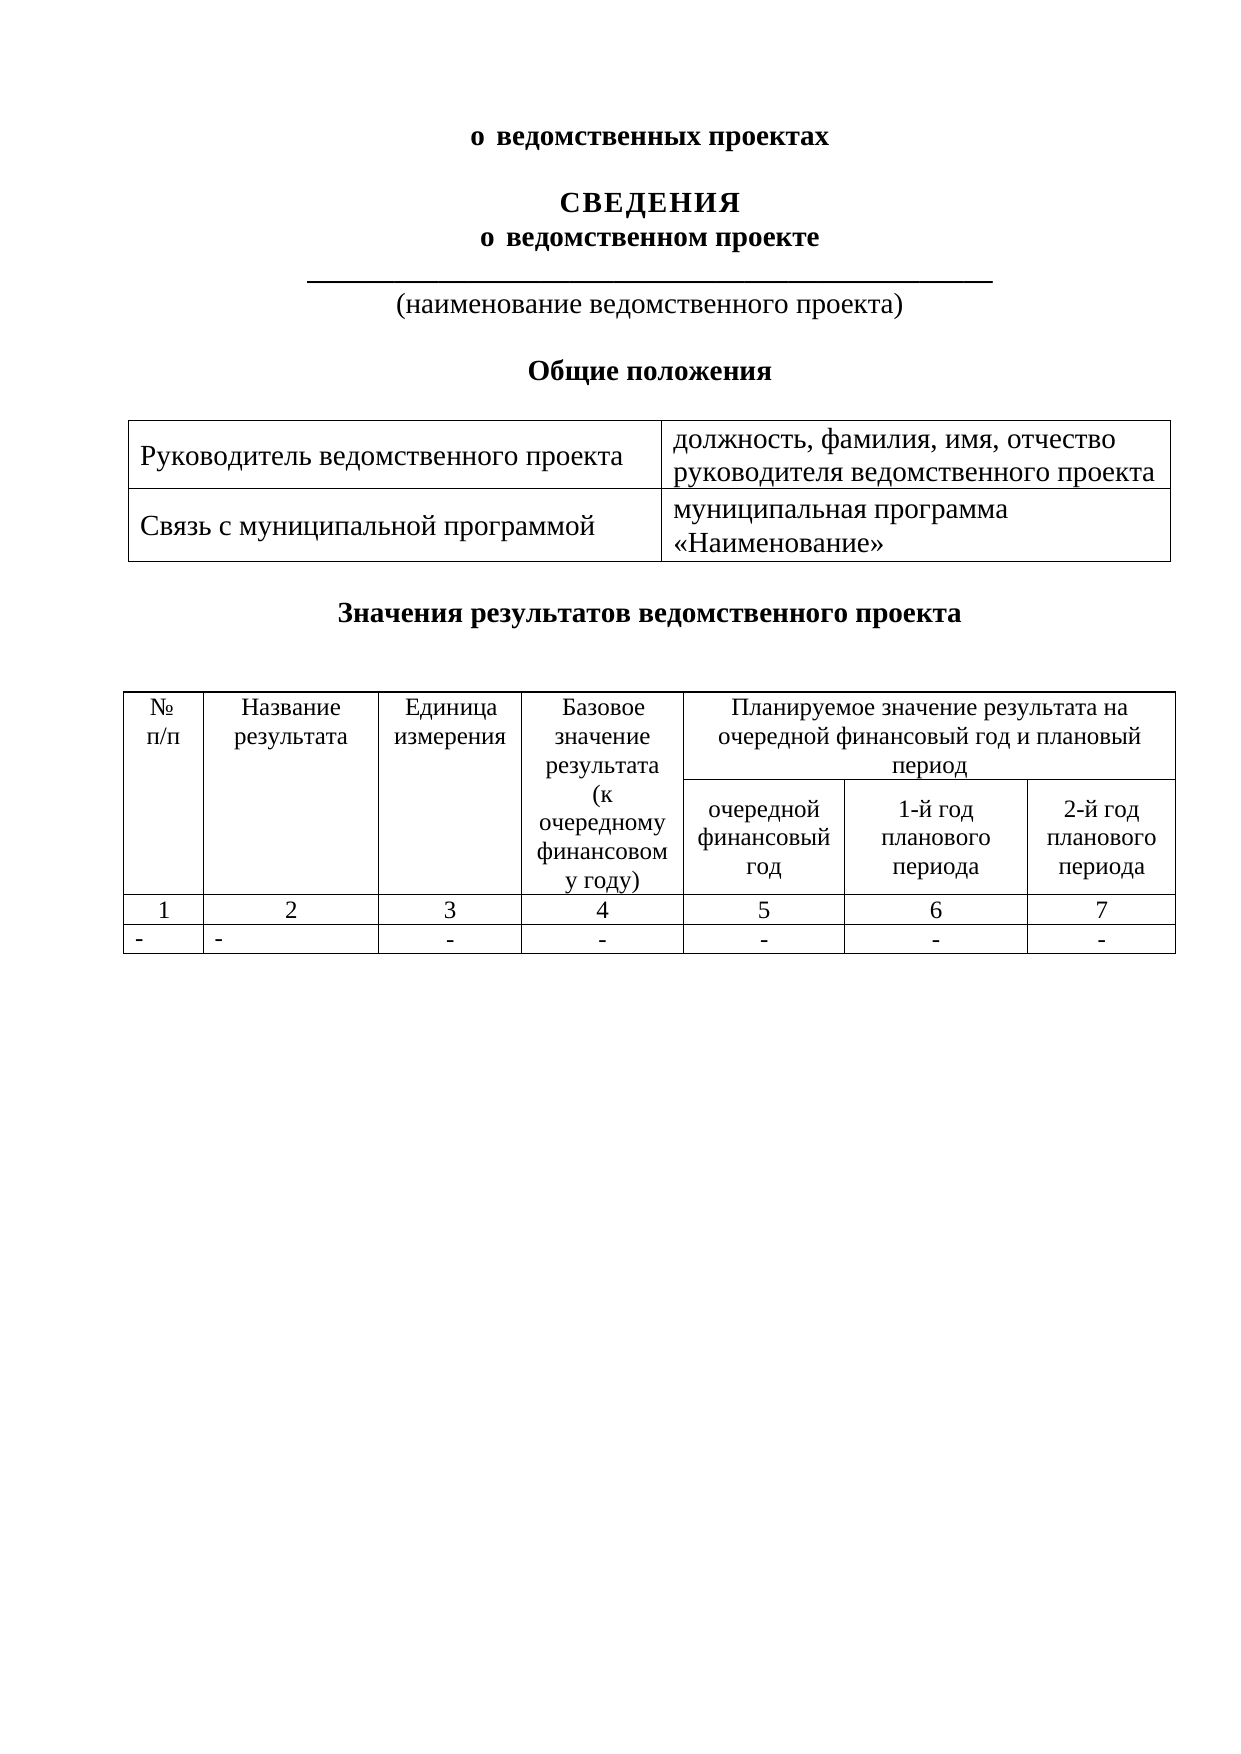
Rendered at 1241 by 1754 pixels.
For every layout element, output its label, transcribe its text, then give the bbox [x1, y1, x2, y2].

table_cell 5 [684, 895, 844, 923]
table_header Руководитель ведомственного проекта [129, 421, 661, 488]
table_cell 7 [1028, 895, 1175, 923]
table_cell 3 [379, 895, 521, 923]
table_cell Связь с муниципальной программой [129, 489, 661, 561]
table_header Планируемое значение результата на очередной финансовый год и плановый период [967, 693, 1175, 779]
table_header Базовое значение результата (к очередному финансовому году) [522, 693, 683, 894]
table_cell 2-й год планового периода [1028, 780, 1175, 894]
table_header Планируемое значение результата на очередной финансовый год и плановый период [684, 693, 892, 779]
table_header Название результата [204, 693, 378, 894]
table_cell 2 [204, 895, 378, 923]
table_cell 1 [124, 895, 203, 923]
table_cell - [684, 925, 844, 953]
text о ведомственном проекте [118, 219, 1181, 252]
table_cell 6 [845, 895, 1027, 923]
text _______________________________________________ [118, 252, 1181, 286]
table_cell - [522, 925, 683, 953]
table_cell - [204, 925, 378, 953]
table_cell 1-й год планового периода [845, 780, 1027, 894]
text Значения результатов ведомственного проекта [118, 596, 1181, 629]
table_cell - [124, 925, 203, 953]
text СВЕДЕНИЯ [118, 185, 1181, 219]
table_cell - [845, 925, 1027, 953]
table_cell 4 [522, 895, 683, 923]
table_header должность, фамилия, имя, отчество руководителя ведомственного проекта [662, 421, 1170, 488]
text (наименование ведомственного проекта) [118, 286, 1181, 319]
text о ведомственных проектах [118, 118, 1181, 152]
table_header Единица измерения [379, 693, 521, 894]
table_cell очередной финансовый год [684, 780, 844, 894]
table_cell - [1028, 925, 1175, 953]
table_cell муниципальная программа «Наименование» [662, 489, 1170, 561]
table_cell - [379, 925, 521, 953]
text Общие положения [118, 353, 1181, 386]
table_header № п/п [124, 693, 203, 894]
